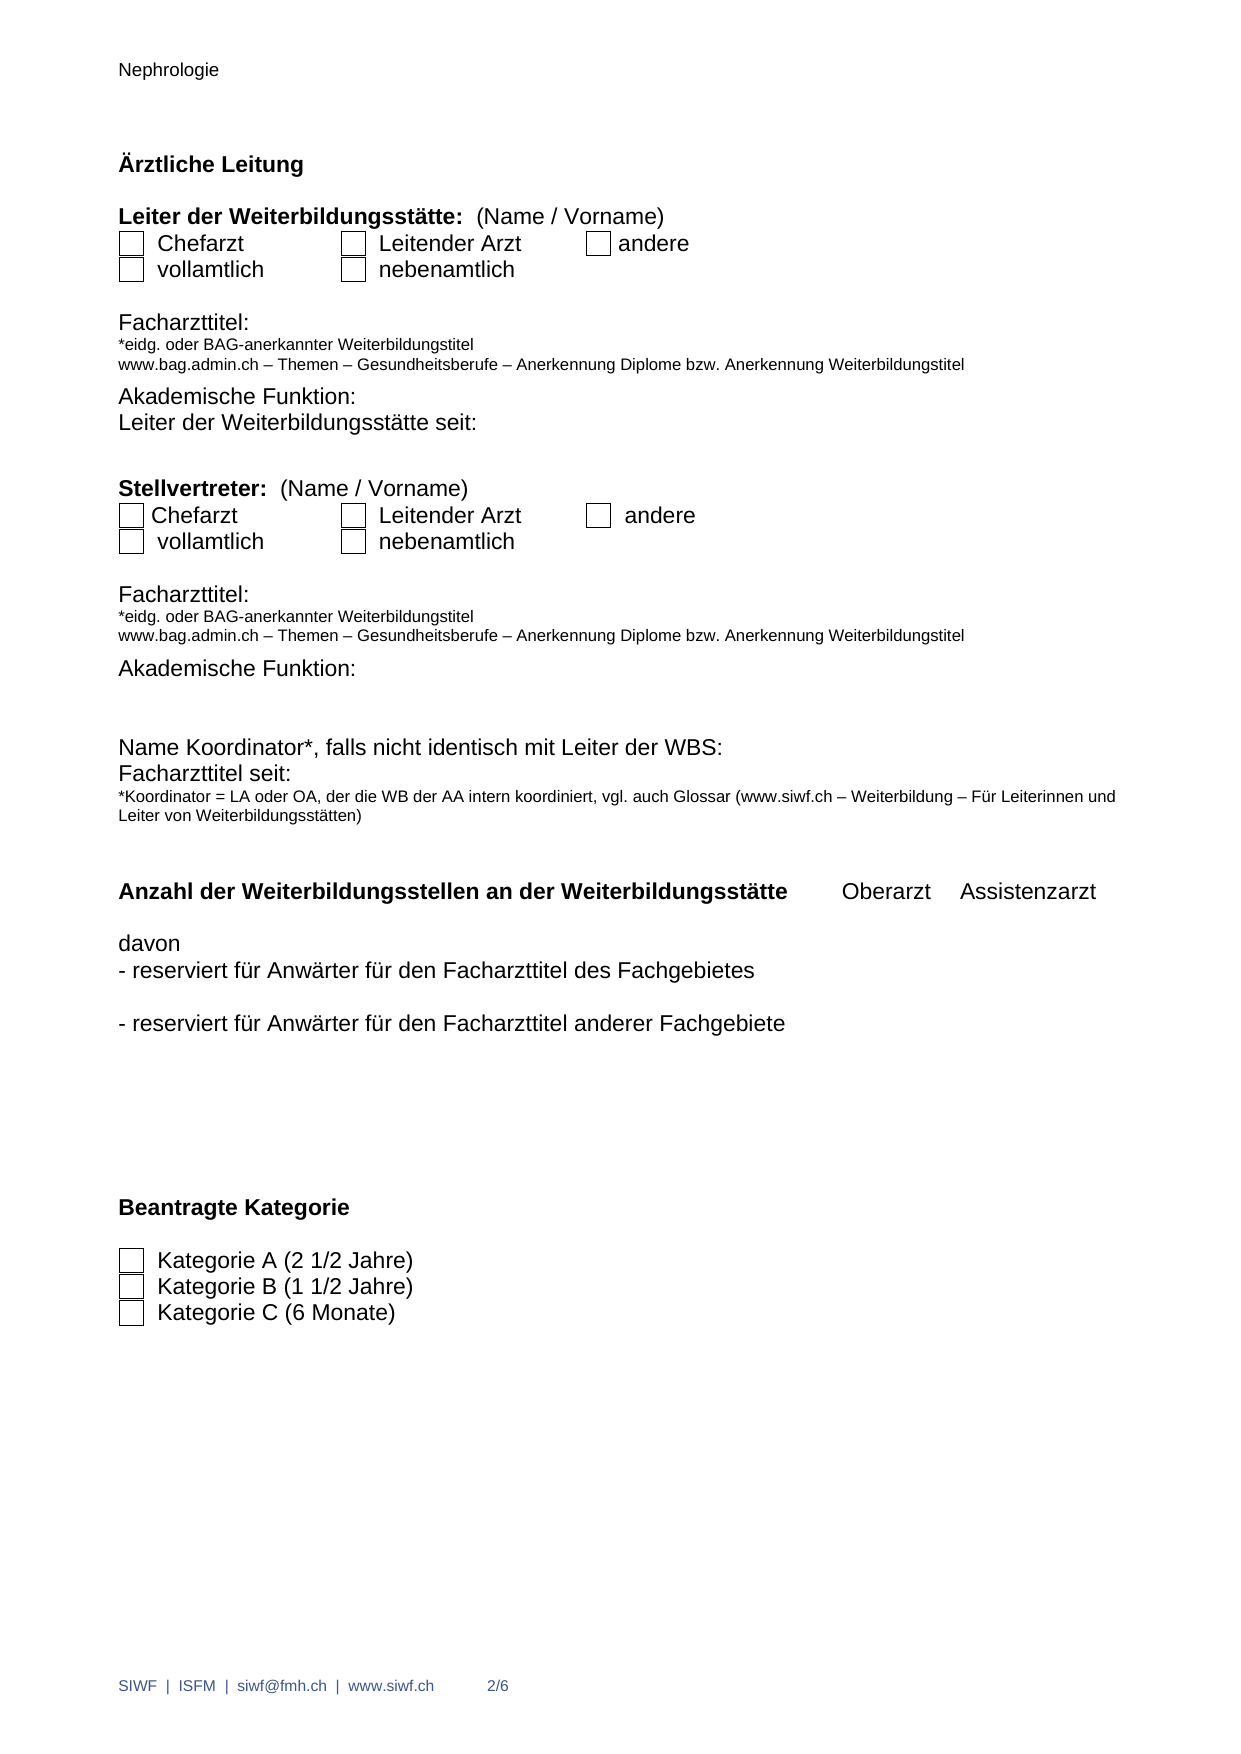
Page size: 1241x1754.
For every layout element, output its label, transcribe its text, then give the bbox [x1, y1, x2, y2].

text vollamtlich nebenamtlich [118, 528, 1152, 554]
text Facharzttitel: [118, 309, 1152, 335]
text Chefarzt Leitender Arzt andere [118, 230, 1152, 256]
text Chefarzt Leitender Arzt andere [118, 502, 1152, 528]
text Akademische Funktion: [118, 383, 1152, 409]
text davon [118, 930, 1152, 957]
text Stellvertreter: (Name / Vorname) [118, 475, 1152, 502]
text Ärztliche Leitung [118, 151, 1152, 177]
text vollamtlich nebenamtlich [118, 256, 1152, 282]
text Kategorie B (1 1/2 Jahre) [118, 1273, 1152, 1299]
text Kategorie A (2 1/2 Jahre) [118, 1247, 1152, 1273]
text Leiter der Weiterbildungsstätte: (Name / Vorname) [118, 203, 1152, 230]
text www.bag.admin.ch – Themen – Gesundheitsberufe – Anerkennung Diplome bzw. Anerkennung Weiterbildungstitel [118, 626, 1152, 645]
text Anzahl der Weiterbildungsstellen an der Weiterbildungsstätte Oberarzt Assistenzarzt [118, 878, 1152, 904]
text Akademische Funktion: [118, 655, 1152, 681]
text *Koordinator = LA oder OA, der die WB der AA intern koordiniert, vgl. auch Glossar (www.siwf.ch – Weiterbildung – Für Leiterinnen und Leiter von Weiterbildungsstätten) [118, 787, 1152, 825]
text Leiter der Weiterbildungsstätte seit: [118, 409, 1152, 436]
text Facharzttitel: [118, 581, 1152, 607]
text Facharzttitel seit: [118, 760, 1152, 787]
text *eidg. oder BAG-anerkannter Weiterbildungstitel [118, 335, 1152, 354]
text *eidg. oder BAG-anerkannter Weiterbildungstitel [118, 607, 1152, 626]
text Beantragte Kategorie [118, 1194, 1152, 1220]
text Name Koordinator*, falls nicht identisch mit Leiter der WBS: [118, 734, 1152, 760]
text - reserviert für Anwärter für den Facharzttitel des Fachgebietes [118, 957, 1152, 983]
text - reserviert für Anwärter für den Facharzttitel anderer Fachgebiete [118, 1009, 1152, 1036]
text Kategorie C (6 Monate) [118, 1299, 1152, 1326]
text www.bag.admin.ch – Themen – Gesundheitsberufe – Anerkennung Diplome bzw. Anerkennung Weiterbildungstitel [118, 354, 1152, 373]
